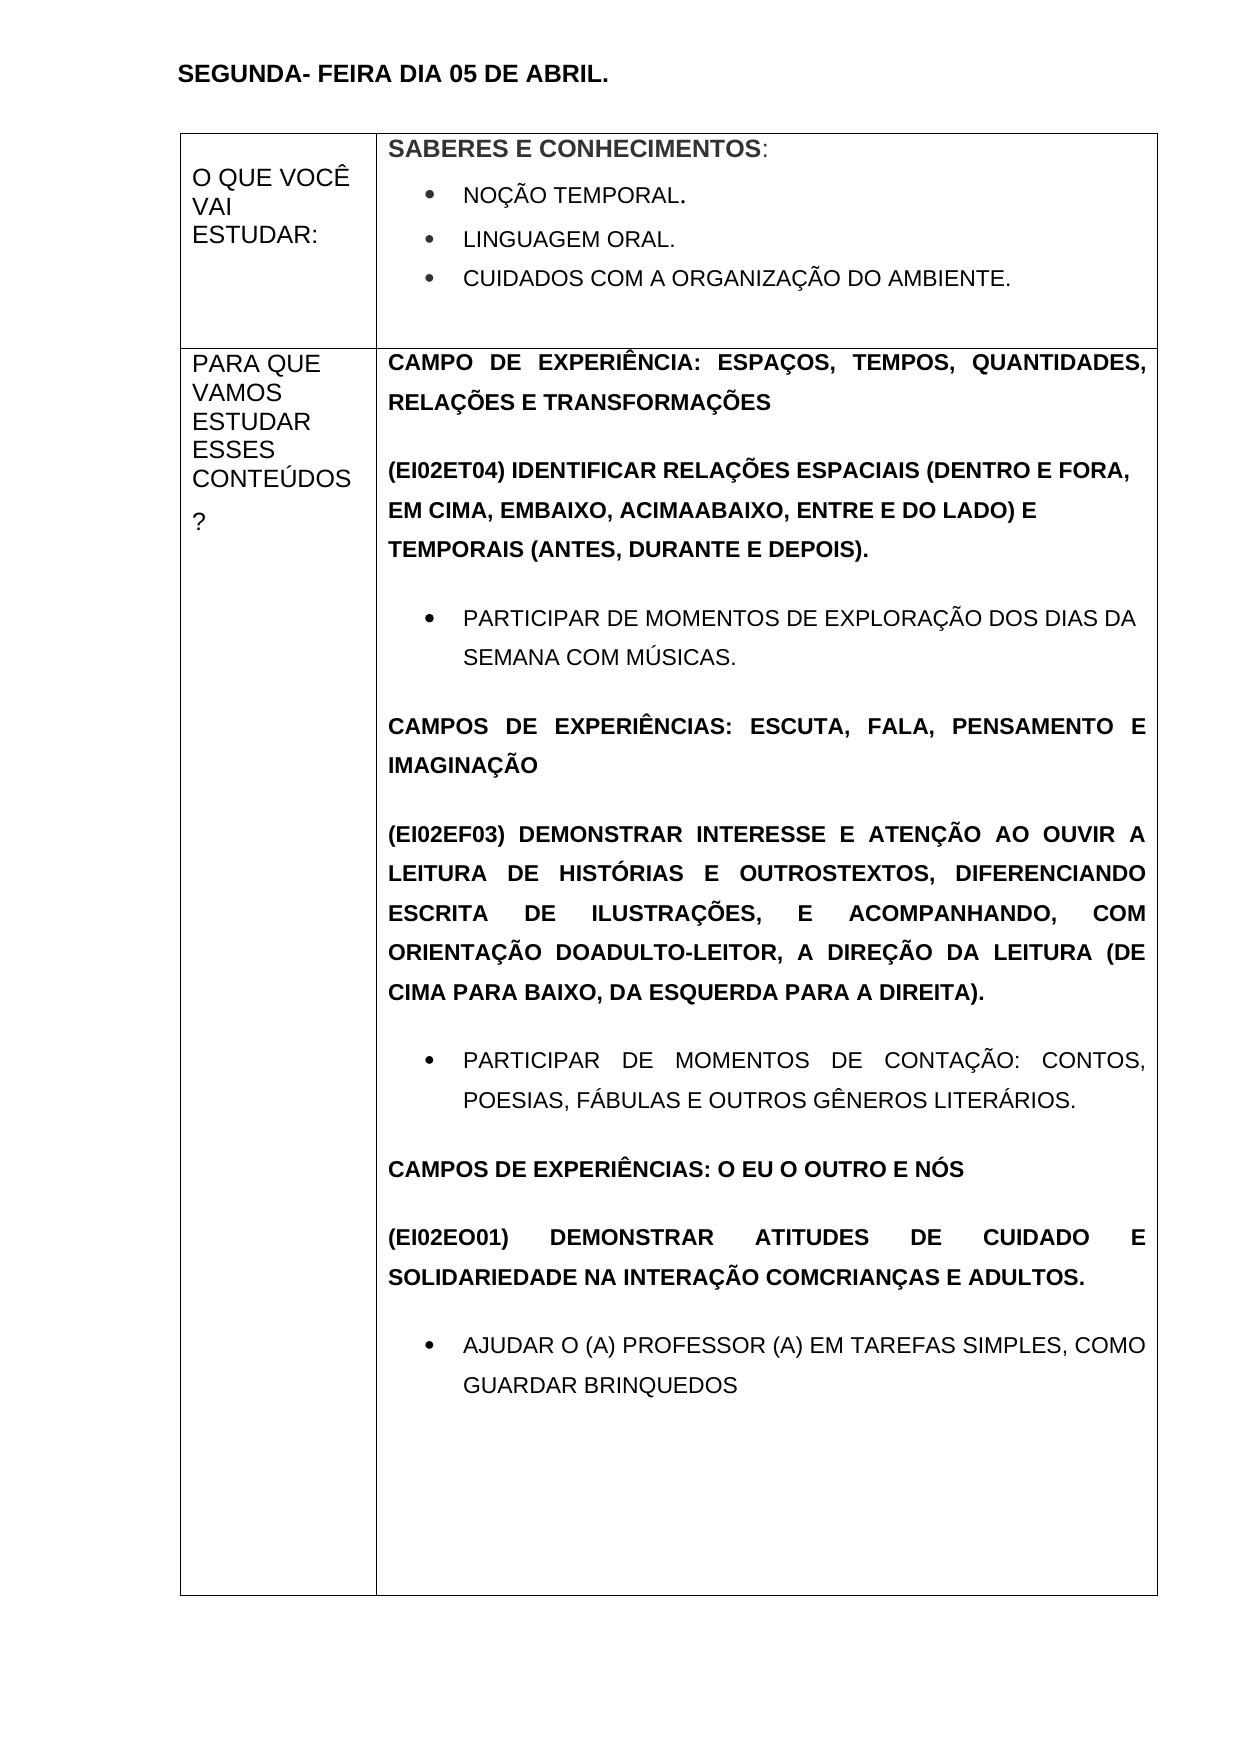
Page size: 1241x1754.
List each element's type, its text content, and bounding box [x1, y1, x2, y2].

table_cell PARA QUE VAMOS ESTUDAR ESSES CONTEÚDOS? [181, 349, 376, 1595]
text SEGUNDA- FEIRA DIA 05 DE ABRIL. [177, 59, 1063, 88]
table_header SABERES E CONHECIMENTOS: NOÇÃO TEMPORAL. LINGUAGEM ORAL. CUIDADOS COM A ORGANIZAÇÃO DO AMBIENTE. [377, 134, 1157, 348]
table_cell CAMPO DE EXPERIÊNCIA: ESPAÇOS, TEMPOS, QUANTIDADES, RELAÇÕES E TRANSFORMAÇÕES (EI02ET04) IDENTIFICAR RELAÇÕES ESPACIAIS (DENTRO E FORA, EM CIMA, EMBAIXO, ACIMAABAIXO, ENTRE E DO LADO) E TEMPORAIS (ANTES, DURANTE E DEPOIS). PARTICIPAR DE MOMENTOS DE EXPLORAÇÃO DOS DIAS DA SEMANA COM MÚSICAS. CAMPOS DE EXPERIÊNCIAS: ESCUTA, FALA, PENSAMENTO E IMAGINAÇÃO (EI02EF03) DEMONSTRAR INTERESSE E ATENÇÃO AO OUVIR A LEITURA DE HISTÓRIAS E OUTROSTEXTOS, DIFERENCIANDO ESCRITA DE ILUSTRAÇÕES, E ACOMPANHANDO, COM ORIENTAÇÃO DOADULTO-LEITOR, A DIREÇÃO DA LEITURA (DE CIMA PARA BAIXO, DA ESQUERDA PARA A DIREITA). PARTICIPAR DE MOMENTOS DE CONTAÇÃO: CONTOS, POESIAS, FÁBULAS E OUTROS GÊNEROS LITERÁRIOS. CAMPOS DE EXPERIÊNCIAS: O EU O OUTRO E NÓS (EI02EO01) DEMONSTRAR ATITUDES DE CUIDADO E SOLIDARIEDADE NA INTERAÇÃO COMCRIANÇAS E ADULTOS. AJUDAR O (A) PROFESSOR (A) EM TAREFAS SIMPLES, COMO GUARDAR BRINQUEDOS [377, 349, 1157, 1595]
table_header O QUE VOCÊ VAI ESTUDAR: [181, 134, 376, 348]
